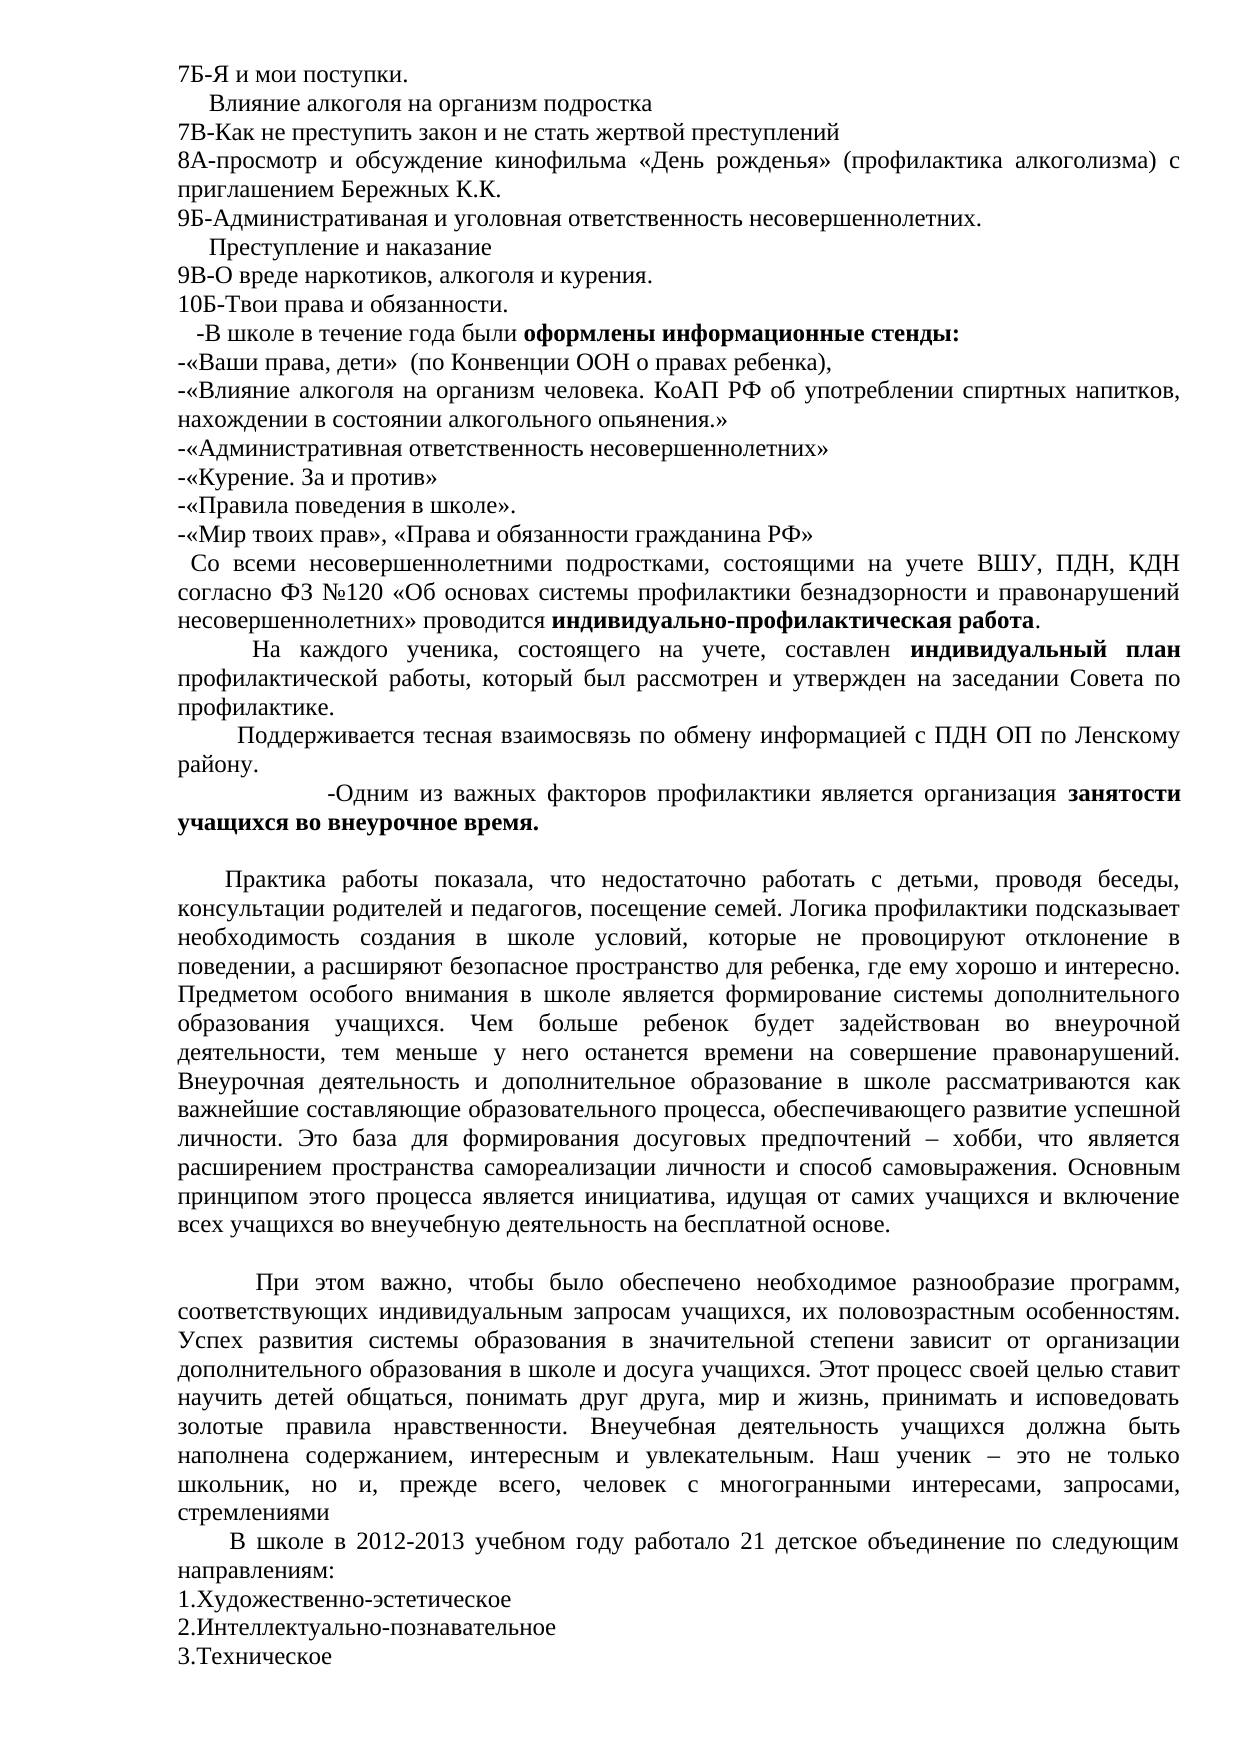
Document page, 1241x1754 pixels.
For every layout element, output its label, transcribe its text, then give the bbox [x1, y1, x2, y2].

text -«Административная ответственность несовершеннолетних» [177, 433, 1181, 462]
text На каждого ученика, состоящего на учете, составлен индивидуальный план профилактической работы, который был рассмотрен и утвержден на заседании Совета по профилактике. [177, 634, 1181, 720]
text -«Мир твоих прав», «Права и обязанности гражданина РФ» [177, 519, 1181, 548]
text Со всеми несовершеннолетними подростками, состоящими на учете ВШУ, ПДН, КДН согласно ФЗ №120 «Об основах системы профилактики безнадзорности и правонарушений несовершеннолетних» проводится индивидуально-профилактическая работа. [177, 548, 1181, 634]
text -«Курение. За и против» [177, 462, 1181, 490]
text Поддерживается тесная взаимосвязь по обмену информацией с ПДН ОП по Ленскому району. [177, 720, 1181, 778]
text 10Б-Твои права и обязанности. [177, 289, 1181, 318]
text 9Б-Административаная и уголовная ответственность несовершеннолетних. [177, 203, 1181, 232]
text -«Ваши права, дети» (по Конвенции ООН о правах ребенка), [177, 347, 1181, 375]
text 7В-Как не преступить закон и не стать жертвой преступлений [177, 117, 1181, 145]
text Влияние алкоголя на организм подростка [177, 88, 1181, 117]
text -«Влияние алкоголя на организм человека. КоАП РФ об употреблении спиртных напитков, нахождении в состоянии алкогольного опьянения.» [177, 375, 1181, 433]
text -В школе в течение года были оформлены информационные стенды: [177, 318, 1181, 347]
text 2.Интеллектуально-познавательное [177, 1612, 1181, 1641]
text 9В-О вреде наркотиков, алкоголя и курения. [177, 260, 1181, 289]
text -Одним из важных факторов профилактики является организация занятости учащихся во внеурочное время. [177, 778, 1181, 835]
text 1.Художественно-эстетическое [177, 1584, 1181, 1612]
text -«Правила поведения в школе». [177, 490, 1181, 519]
text 3.Техническое [177, 1641, 1181, 1670]
text В школе в 2012-2013 учебном году работало 21 детское объединение по следующим направлениям: [177, 1526, 1181, 1584]
text Практика работы показала, что недостаточно работать с детьми, проводя беседы, консультации родителей и педагогов, посещение семей. Логика профилактики подсказывает необходимость создания в школе условий, которые не провоцируют отклонение в поведении, а расширяют безопасное пространство для ребенка, где ему хорошо и интересно. Предметом особого внимания в школе является формирование системы дополнительного образования учащихся. Чем больше ребенок будет задействован во внеурочной деятельности, тем меньше у него останется времени на совершение правонарушений. Внеурочная деятельность и дополнительное образование в школе рассматриваются как важнейшие составляющие образовательного процесса, обеспечивающего развитие успешной личности. Это база для формирования досуговых предпочтений – хобби, что является расширением пространства самореализации личности и способ самовыражения. Основным принципом этого процесса является инициатива, идущая от самих учащихся и включение всех учащихся во внеучебную деятельность на бесплатной основе. [177, 864, 1181, 1238]
text При этом важно, чтобы было обеспечено необходимое разнообразие программ, соответствующих индивидуальным запросам учащихся, их половозрастным особенностям. Успех развития системы образования в значительной степени зависит от организации дополнительного образования в школе и досуга учащихся. Этот процесс своей целью ставит научить детей общаться, понимать друг друга, мир и жизнь, принимать и исповедовать золотые правила нравственности. Внеучебная деятельность учащихся должна быть наполнена содержанием, интересным и увлекательным. Наш ученик – это не только школьник, но и, прежде всего, человек с многогранными интересами, запросами, стремлениями [177, 1267, 1181, 1526]
text Преступление и наказание [177, 232, 1181, 260]
text 7Б-Я и мои поступки. [177, 59, 1181, 88]
text 8А-просмотр и обсуждение кинофильма «День рожденья» (профилактика алкоголизма) с приглашением Бережных К.К. [177, 145, 1181, 203]
